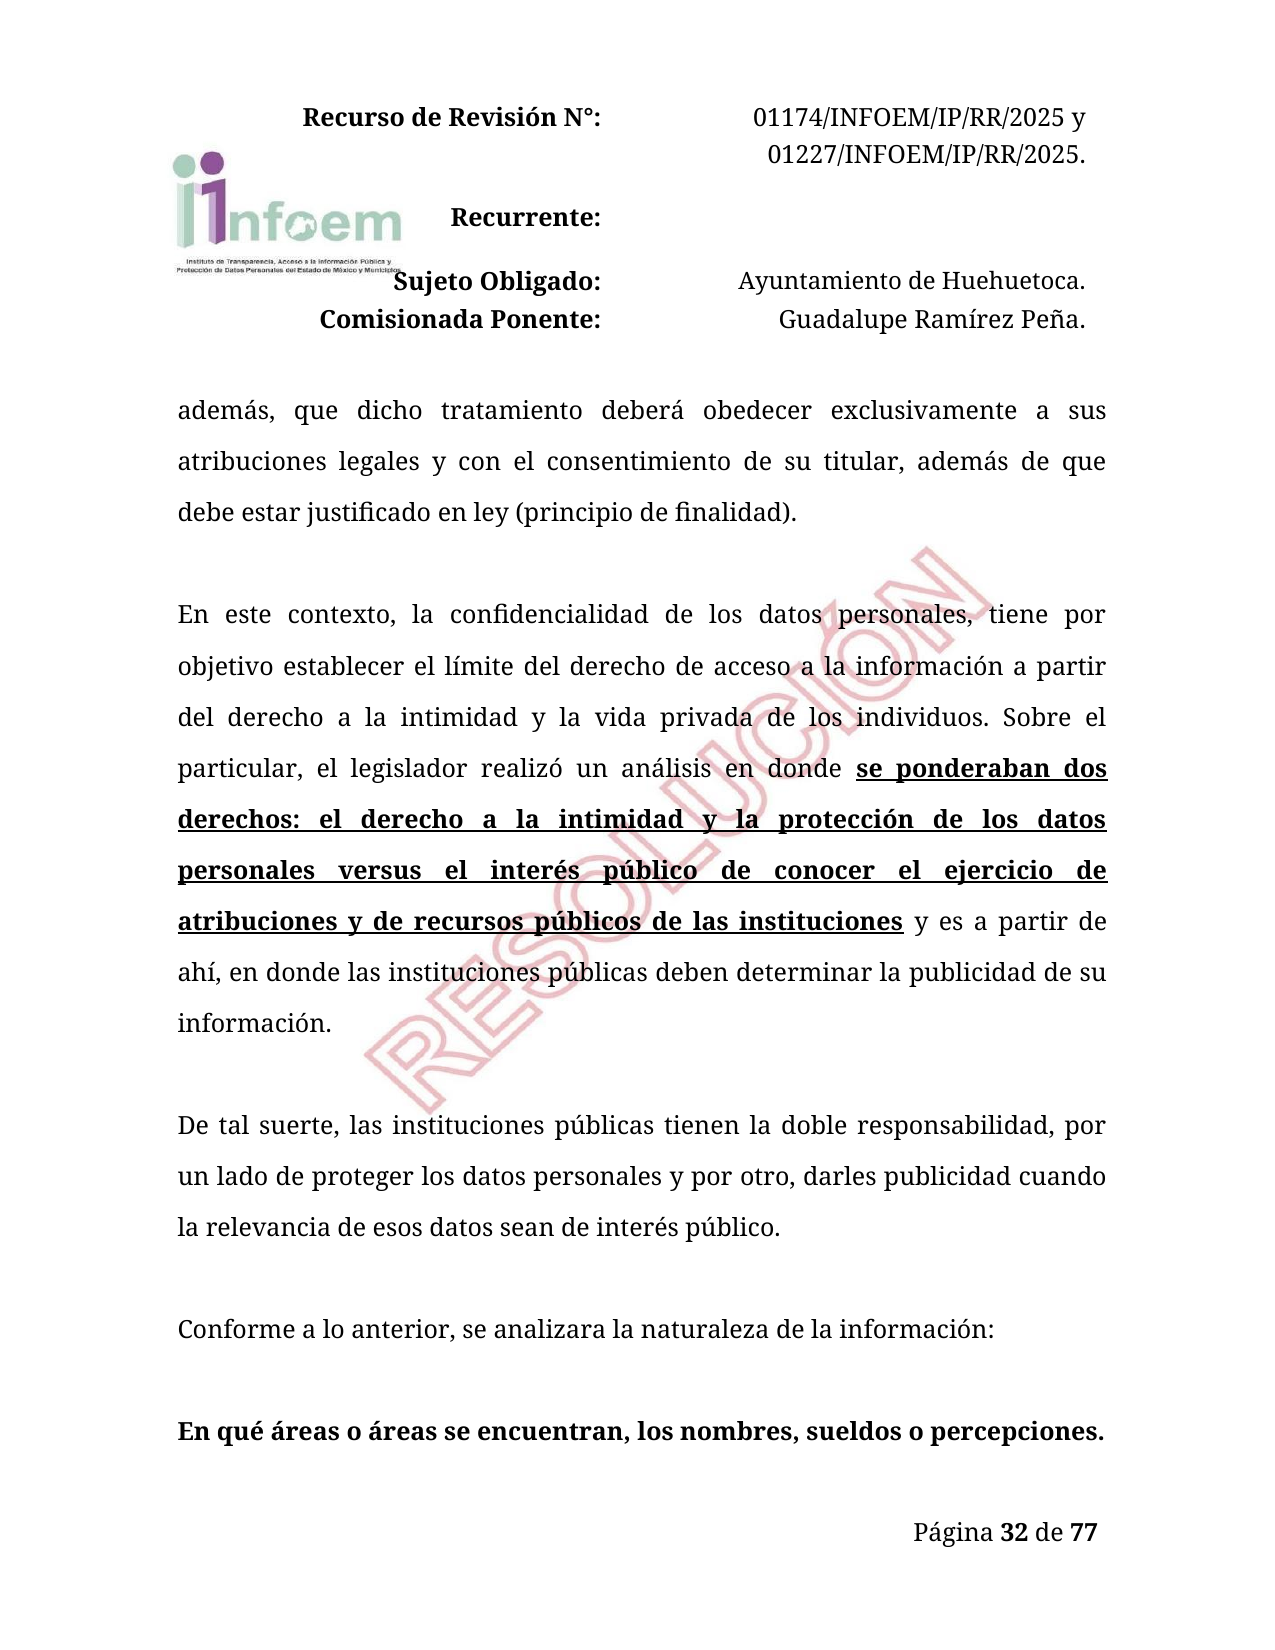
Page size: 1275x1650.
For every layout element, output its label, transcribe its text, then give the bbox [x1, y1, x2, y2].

text En este contexto, la confidencialidad de los datos personales, tiene por objetivo establecer el límite del derecho de acceso a la información a partir del derecho a la intimidad y la vida privada de los individuos. Sobre el particular, el legislador realizó un análisis en donde se ponderaban dos derechos: el derecho a la intimidad y la protección de los datos personales versus el interés público de conocer el ejercicio de atribuciones y de recursos públicos de las instituciones y es a partir de ahí, en donde las instituciones públicas deben determinar la publicidad de su información. [177, 883, 1107, 1039]
text De tal suerte, las instituciones públicas tienen la doble responsabilidad, por un lado de proteger los datos personales y por otro, darles publicidad cuando la relevancia de esos datos sean de interés público. [177, 1107, 1107, 1244]
text En qué áreas o áreas se encuentran, los nombres, sueldos o percepciones. [177, 1414, 1107, 1448]
text En este contexto, la confidencialidad de los datos personales, tiene por objetivo establecer el límite del derecho de acceso a la información a partir del derecho a la intimidad y la vida privada de los individuos. Sobre el particular, el legislador realizó un análisis en donde se ponderaban dos derechos: el derecho a la intimidad y la protección de los datos personales versus el interés público de conocer el ejercicio de atribuciones y de recursos públicos de las instituciones y es a partir de ahí, en donde las instituciones públicas deben determinar la publicidad de su información. [177, 597, 1107, 830]
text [177, 393, 1107, 529]
text Conforme a lo anterior, se analizara la naturaleza de la información: [177, 1312, 1107, 1346]
picture [59, 99, 1266, 1521]
text En este contexto, la confidencialidad de los datos personales, tiene por objetivo establecer el límite del derecho de acceso a la información a partir del derecho a la intimidad y la vida privada de los individuos. Sobre el particular, el legislador realizó un análisis en donde se ponderaban dos derechos: el derecho a la intimidad y la protección de los datos personales versus el interés público de conocer el ejercicio de atribuciones y de recursos públicos de las instituciones y es a partir de ahí, en donde las instituciones públicas deben determinar la publicidad de su información. [177, 831, 1107, 881]
